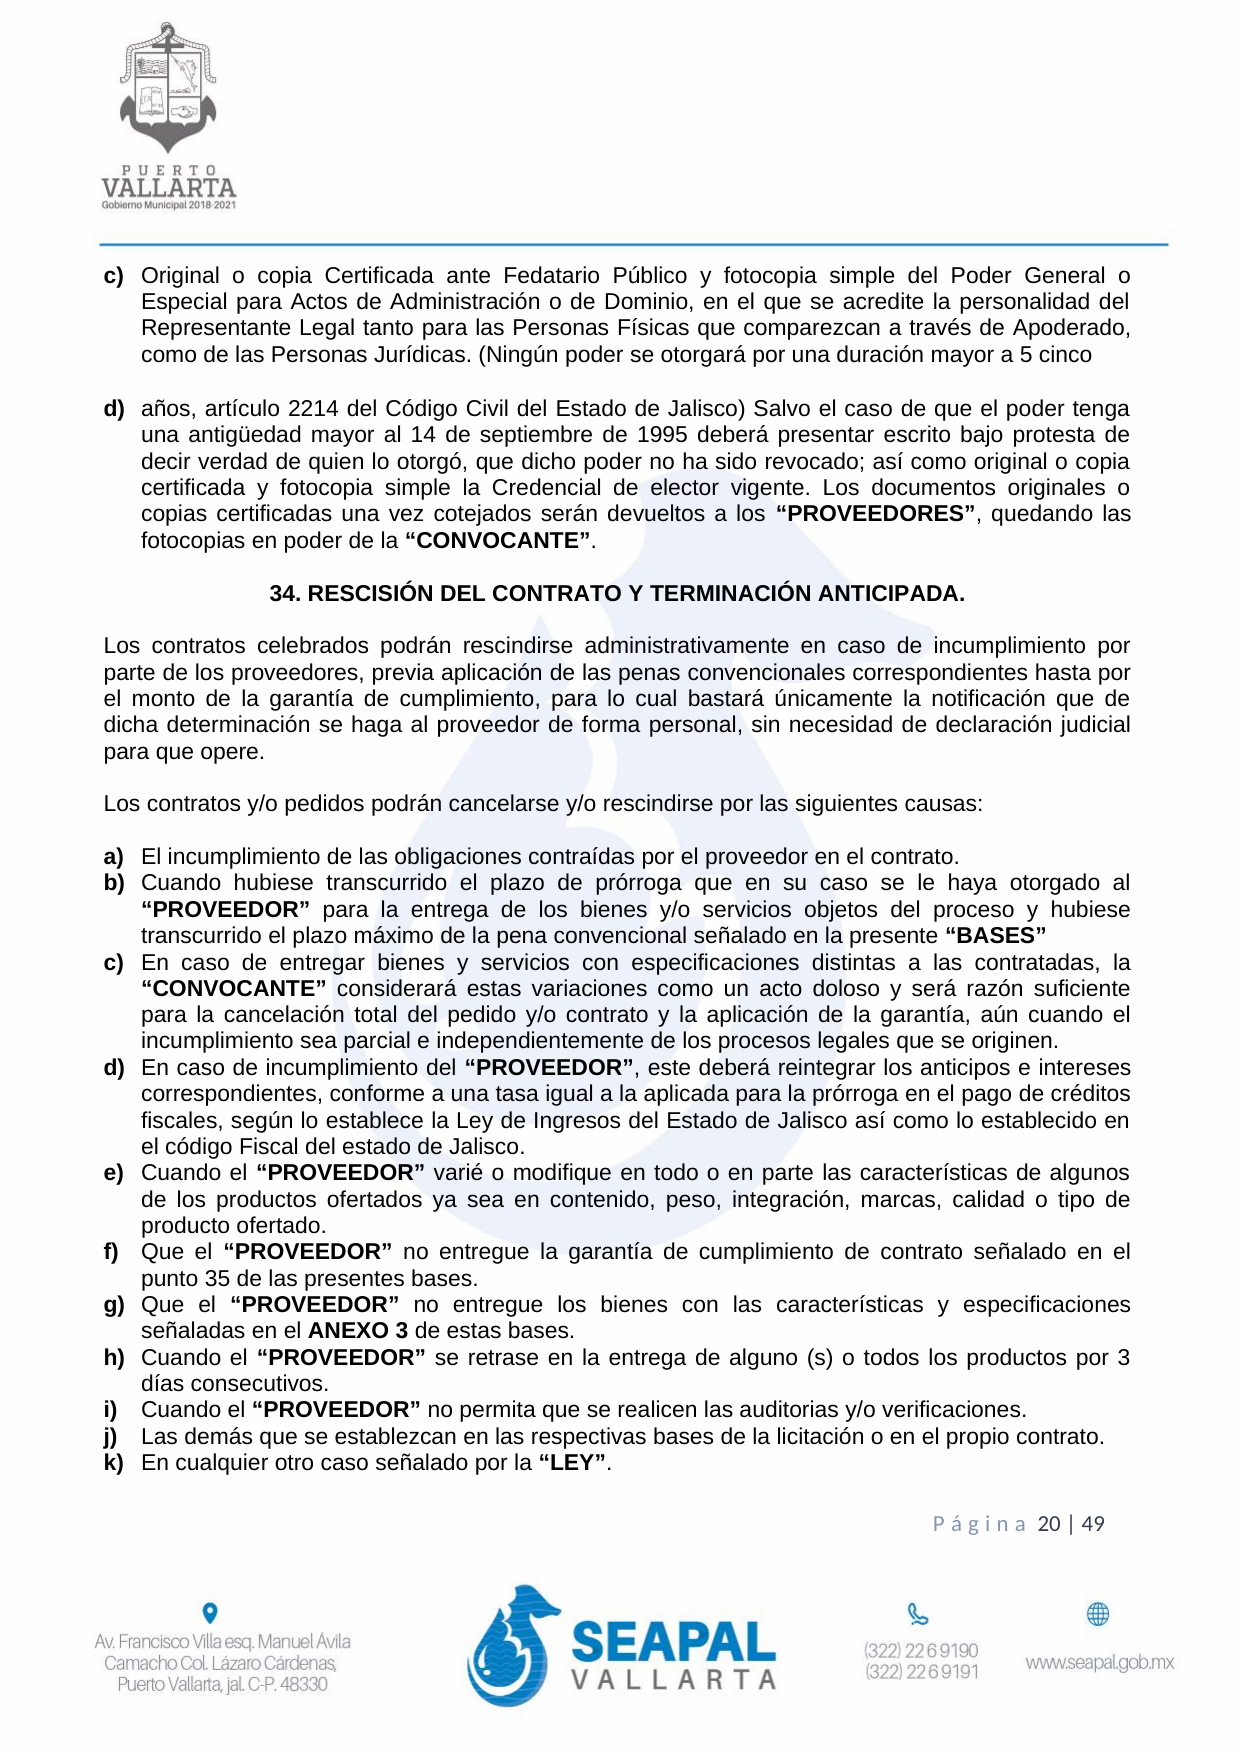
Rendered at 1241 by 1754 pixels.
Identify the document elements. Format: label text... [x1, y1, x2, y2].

list Las demás que se establezcan en las respectivas bases de la licitación o en el propio contrato. [103, 1423, 1132, 1449]
text Los contratos y/o pedidos podrán cancelarse y/o rescindirse por las siguientes causas: [103, 790, 1132, 817]
list Que el “PROVEEDOR” no entregue la garantía de cumplimiento de contrato señalado en el punto 35 de las presentes bases. [103, 1238, 1132, 1291]
text Los contratos celebrados podrán rescindirse administrativamente en caso de incumplimiento por parte de los proveedores, previa aplicación de las penas convencionales correspondientes hasta por el monto de la garantía de cumplimiento, para lo cual bastará únicamente la notificación que de dicha determinación se haga al proveedor de forma personal, sin necesidad de declaración judicial para que opere. [103, 632, 1132, 764]
list En caso de incumplimiento del “PROVEEDOR”, este deberá reintegrar los anticipos e intereses correspondientes, conforme a una tasa igual a la aplicada para la prórroga en el pago de créditos fiscales, según lo establece la Ley de Ingresos del Estado de Jalisco así como lo establecido en el código Fiscal del estado de Jalisco. [103, 1054, 1132, 1159]
list Cuando el “PROVEEDOR” varié o modifique en todo o en parte las características de algunos de los productos ofertados ya sea en contenido, peso, integración, marcas, calidad o tipo de producto ofertado. [103, 1159, 1132, 1238]
list Cuando el “PROVEEDOR” no permita que se realicen las auditorias y/o verificaciones. [103, 1396, 1132, 1423]
text 34. RESCISIÓN DEL CONTRATO Y TERMINACIÓN ANTICIPADA. [103, 579, 1132, 606]
list Que el “PROVEEDOR” no entregue los bienes con las características y especificaciones señaladas en el ANEXO 3 de estas bases. [103, 1291, 1132, 1344]
list años, artículo 2214 del Código Civil del Estado de Jalisco) Salvo el caso de que el poder tenga una antigüedad mayor al 14 de septiembre de 1995 deberá presentar escrito bajo protesta de decir verdad de quien lo otorgó, que dicho poder no ha sido revocado; así como original o copia certificada y fotocopia simple la Credencial de elector vigente. Los documentos originales o copias certificadas una vez cotejados serán devueltos a los “PROVEEDORES”, quedando las fotocopias en poder de la “CONVOCANTE”. [103, 395, 1132, 553]
list En cualquier otro caso señalado por la “LEY”. [103, 1449, 1132, 1476]
list Cuando el “PROVEEDOR” se retrase en la entrega de alguno (s) o todos los productos por 3 días consecutivos. [103, 1344, 1132, 1396]
list El incumplimiento de las obligaciones contraídas por el proveedor en el contrato. [103, 843, 1132, 869]
list En caso de entregar bienes y servicios con especificaciones distintas a las contratadas, la “CONVOCANTE” considerará estas variaciones como un acto doloso y será razón suficiente para la cancelación total del pedido y/o contrato y la aplicación de la garantía, aún cuando el incumplimiento sea parcial e independientemente de los procesos legales que se originen. [103, 948, 1132, 1054]
list Cuando hubiese transcurrido el plazo de prórroga que en su caso se le haya otorgado al “PROVEEDOR” para la entrega de los bienes y/o servicios objetos del proceso y hubiese transcurrido el plazo máximo de la pena convencional señalado en la presente “BASES” [103, 869, 1132, 948]
picture [0, 0, 1241, 1750]
list Original o copia Certificada ante Fedatario Público y fotocopia simple del Poder General o Especial para Actos de Administración o de Dominio, en el que se acredite la personalidad del Representante Legal tanto para las Personas Físicas que comparezcan a través de Apoderado, como de las Personas Jurídicas. (Ningún poder se otorgará por una duración mayor a 5 cinco [103, 262, 1132, 367]
